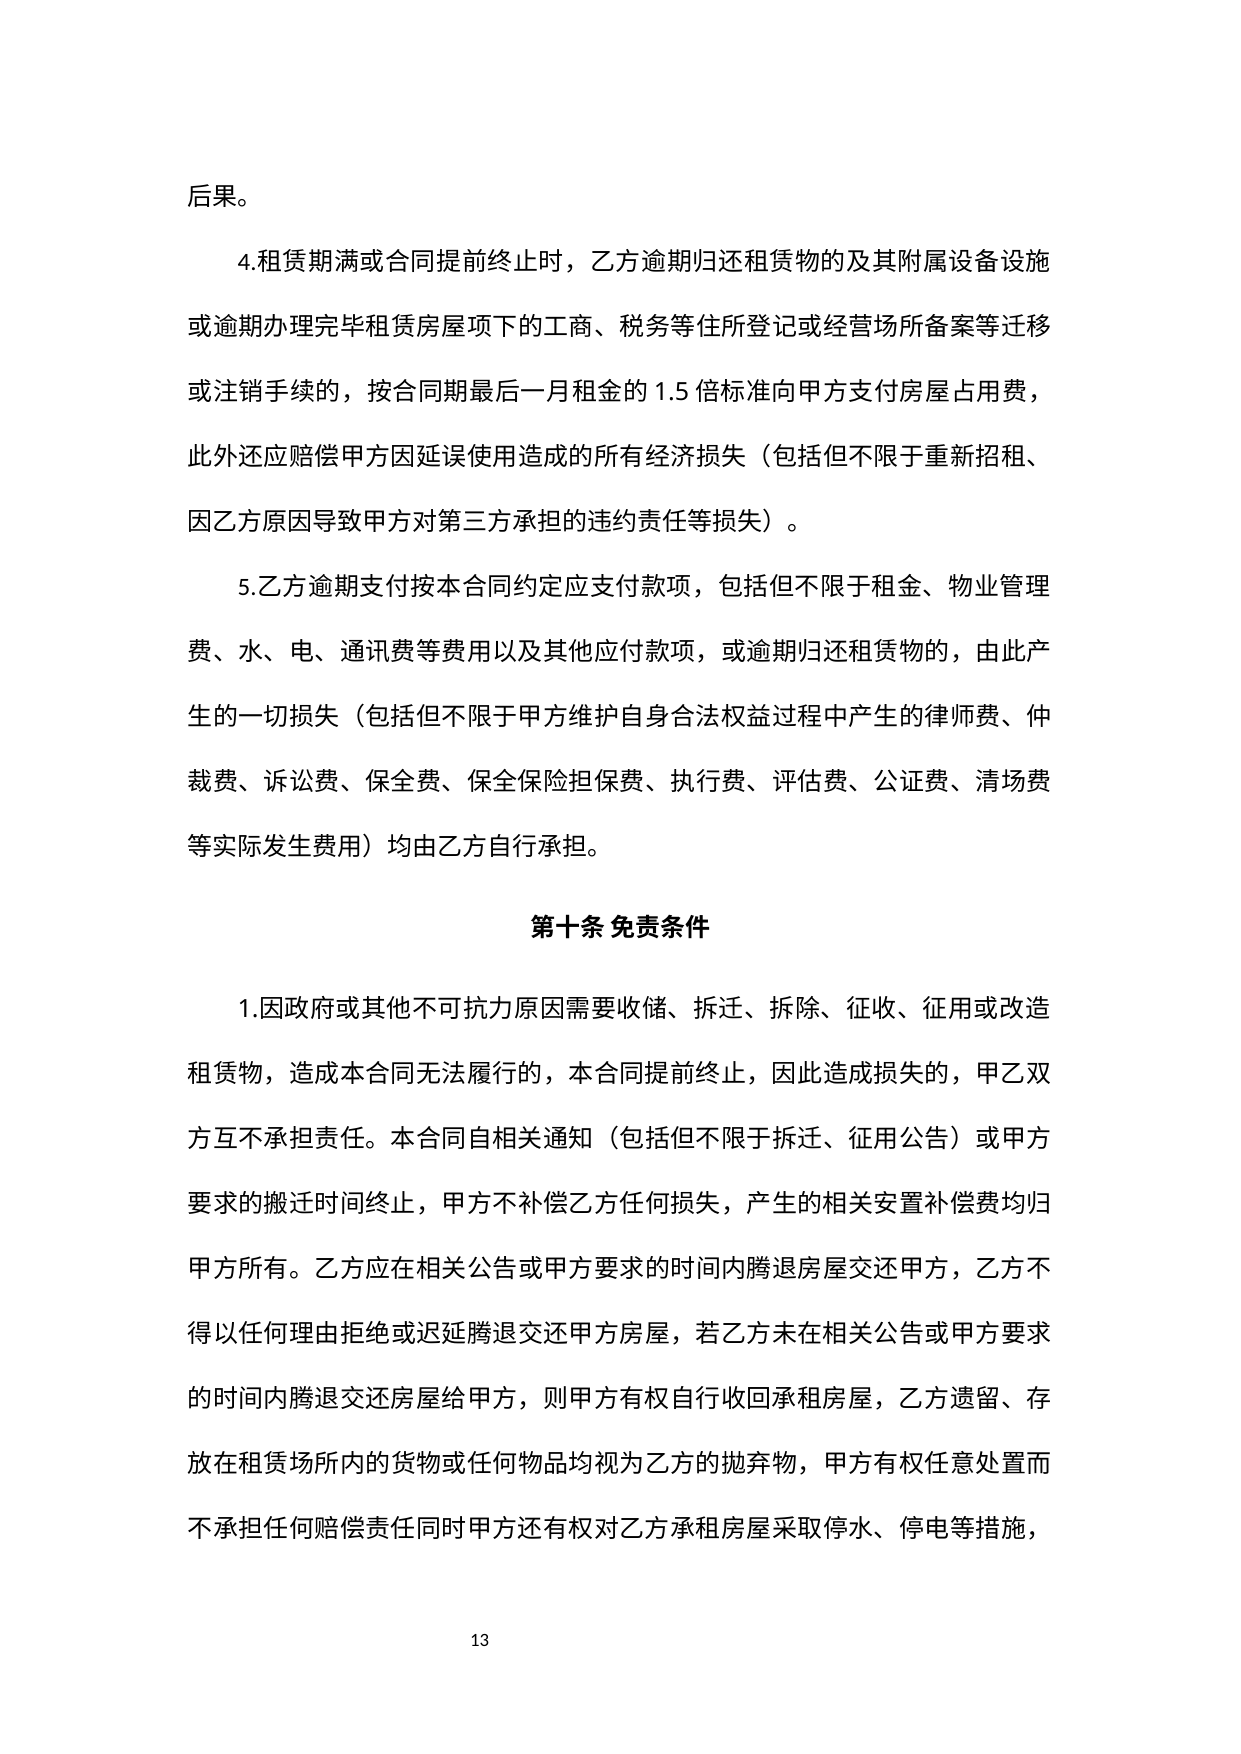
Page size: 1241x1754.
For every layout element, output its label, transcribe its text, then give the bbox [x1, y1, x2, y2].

text 第十条 免责条件 [187, 893, 1053, 958]
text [187, 974, 1053, 1559]
text 4.租赁期满或合同提前终止时，乙方逾期归还租赁物的及其附属设备设施或逾期办理完毕租赁房屋项下的工商、税务等住所登记或经营场所备案等迁移或注销手续的，按合同期最后一月租金的1.5倍标准向甲方支付房屋占用费，此外还应赔偿甲方因延误使用造成的所有经济损失（包括但不限于重新招租、因乙方原因导致甲方对第三方承担的违约责任等损失）。 [187, 227, 1053, 552]
text 5.乙方逾期支付按本合同约定应支付款项，包括但不限于租金、物业管理费、水、电、通讯费等费用以及其他应付款项，或逾期归还租赁物的，由此产生的一切损失（包括但不限于甲方维护自身合法权益过程中产生的律师费、仲裁费、诉讼费、保全费、保全保险担保费、执行费、评估费、公证费、清场费等实际发生费用）均由乙方自行承担。 [187, 552, 1053, 877]
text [187, 162, 1053, 227]
